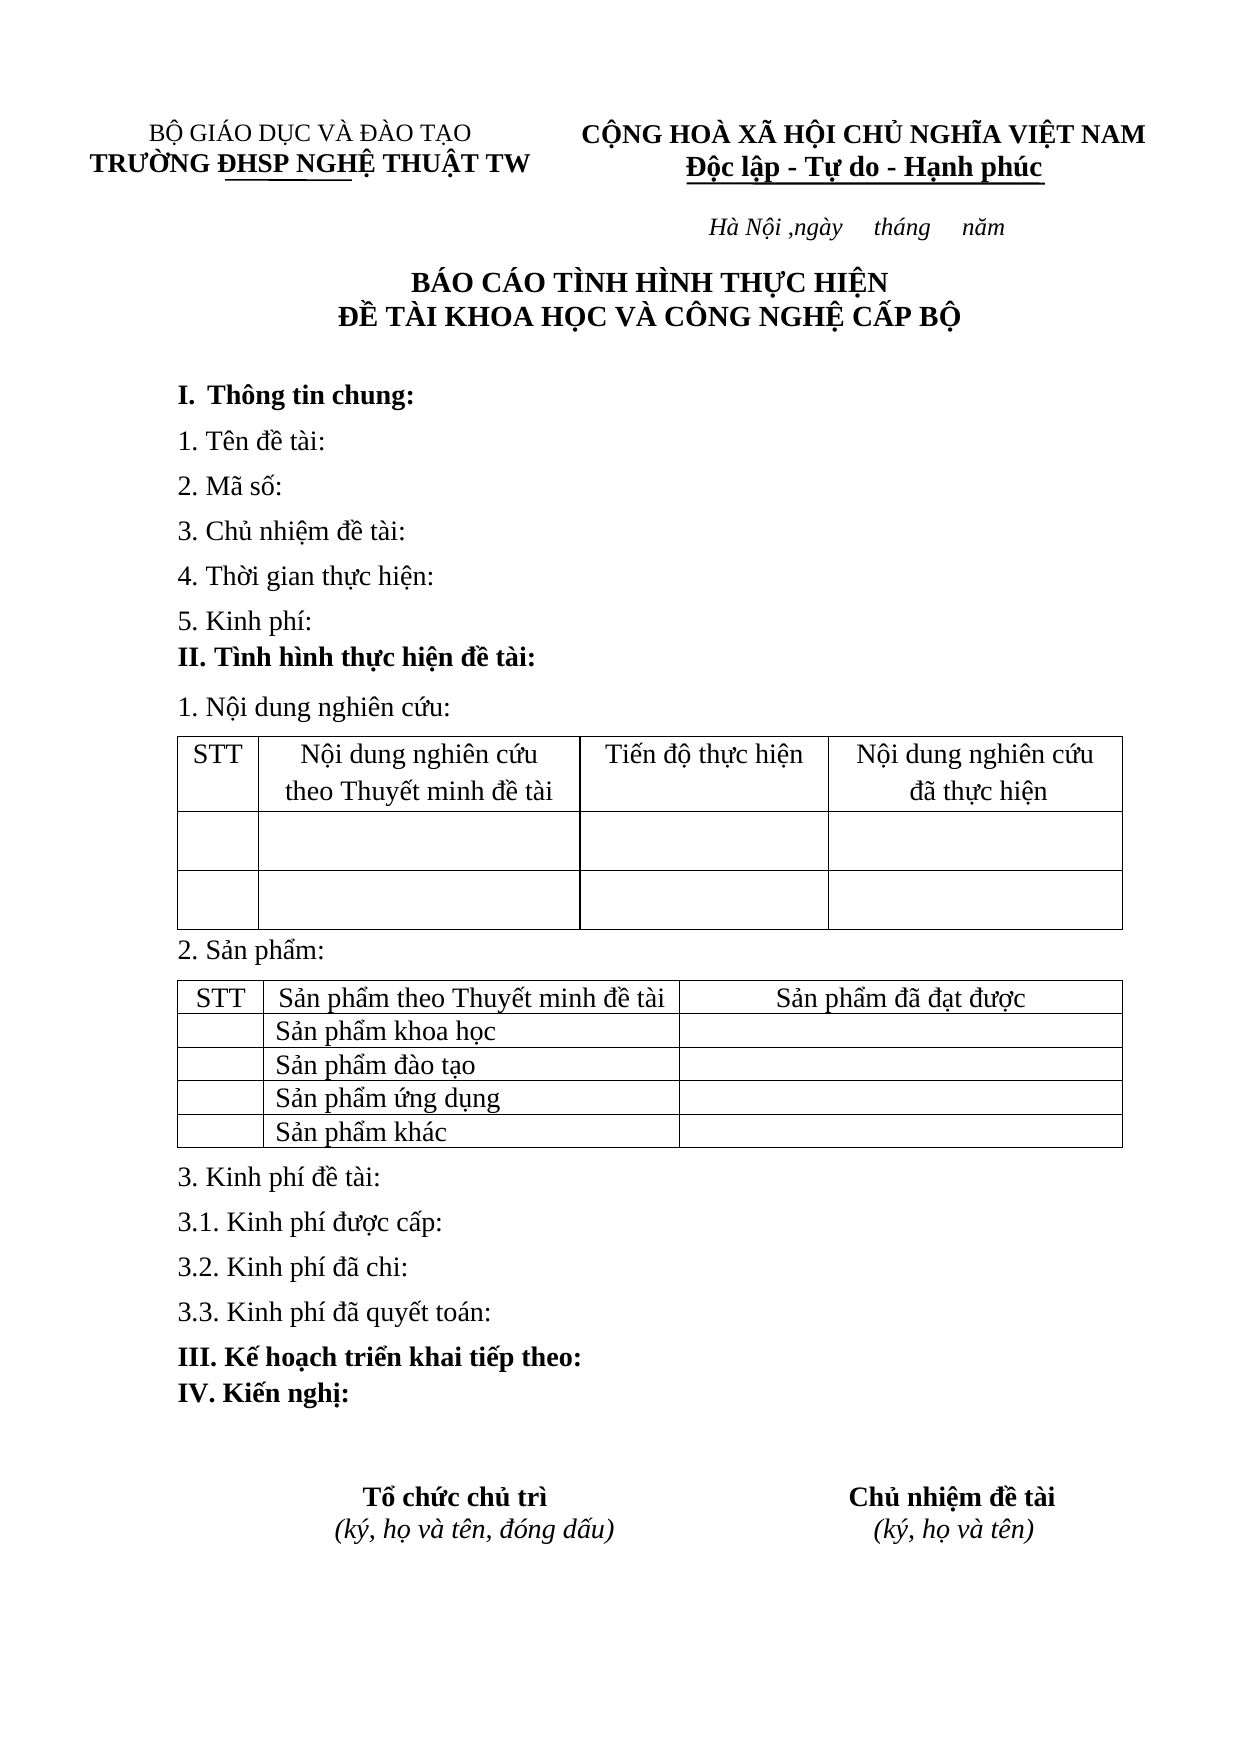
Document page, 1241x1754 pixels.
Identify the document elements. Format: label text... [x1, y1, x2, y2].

table_cell Sản phẩm ứng dụng [264, 1081, 679, 1113]
text 1. Nội dung nghiên cứu: [177, 686, 1122, 724]
list Tình hình thực hiện đề tài: [177, 636, 1122, 674]
text 3.2. Kinh phí đã chi: [177, 1250, 1122, 1283]
text 4. Thời gian thực hiện: [177, 559, 1122, 591]
text 5. Kinh phí: [177, 604, 1122, 636]
table_cell [259, 871, 579, 929]
text 3.1. Kinh phí được cấp: [177, 1205, 1122, 1238]
table_cell [829, 812, 1122, 870]
text 1. Tên đề tài: [177, 424, 1122, 457]
table_cell [581, 812, 828, 870]
text IV. Kiến nghị: [177, 1372, 1122, 1410]
text (ký, họ và tên, đóng dấu) (ký, họ và tên) [177, 1512, 1122, 1544]
table_header Tiến độ thực hiện [581, 737, 828, 811]
table_cell [680, 1115, 1122, 1147]
table_header Sản phẩm theo Thuyết minh đề tài [264, 981, 679, 1013]
text Hà Nội ,ngày tháng năm [177, 212, 1122, 240]
table_header CỘNG HOÀ XÃ HỘI CHỦ NGHĨA VIỆT NAM Độc lập - Tự do - Hạnh phúc [546, 118, 1181, 212]
table_cell [178, 1081, 263, 1113]
table_cell [178, 1115, 263, 1147]
table_header Sản phẩm đã đạt được [680, 981, 1122, 1013]
table_cell [680, 1014, 1122, 1047]
text 3. Chủ nhiệm đề tài: [177, 514, 1122, 546]
table_cell [829, 871, 1122, 929]
text ĐỀ TÀI KHOA HỌC VÀ CÔNG NGHỆ CẤP BỘ [177, 299, 1122, 332]
text 2. Mã số: [177, 469, 1122, 501]
table_header Nội dung nghiên cứu đã thực hiện [829, 737, 1122, 811]
table_header STT [178, 981, 263, 1013]
table_header BỘ GIÁO DỤC VÀ ĐÀO TẠO TRƯỜNG ĐHSP NGHỆ THUẬT TW [74, 118, 546, 212]
table_cell [680, 1048, 1122, 1080]
table_cell [178, 1014, 263, 1047]
table_cell Sản phẩm khoa học [264, 1014, 679, 1047]
text 3.3. Kinh phí đã quyết toán: [177, 1295, 1122, 1328]
text Tổ chức chủ trì Chủ nhiệm đề tài [177, 1480, 1122, 1512]
table_cell [178, 871, 258, 929]
table_header Nội dung nghiên cứu theo Thuyết minh đề tài [259, 737, 579, 811]
table_cell [259, 812, 579, 870]
text BÁO CÁO TÌNH HÌNH THỰC HIỆN [177, 265, 1122, 299]
text III. Kế hoạch triển khai tiếp theo: [177, 1340, 1122, 1372]
table_cell [178, 1048, 263, 1080]
table_cell Sản phẩm khác [264, 1115, 679, 1147]
text 2. Sản phẩm: [177, 930, 1122, 967]
table_cell [581, 871, 828, 929]
text 3. Kinh phí đề tài: [177, 1161, 1122, 1193]
table_cell [178, 812, 258, 870]
table_header STT [178, 737, 258, 811]
list Thông tin chung: [177, 374, 1122, 412]
table_cell [680, 1081, 1122, 1113]
table_cell Sản phẩm đào tạo [264, 1048, 679, 1080]
